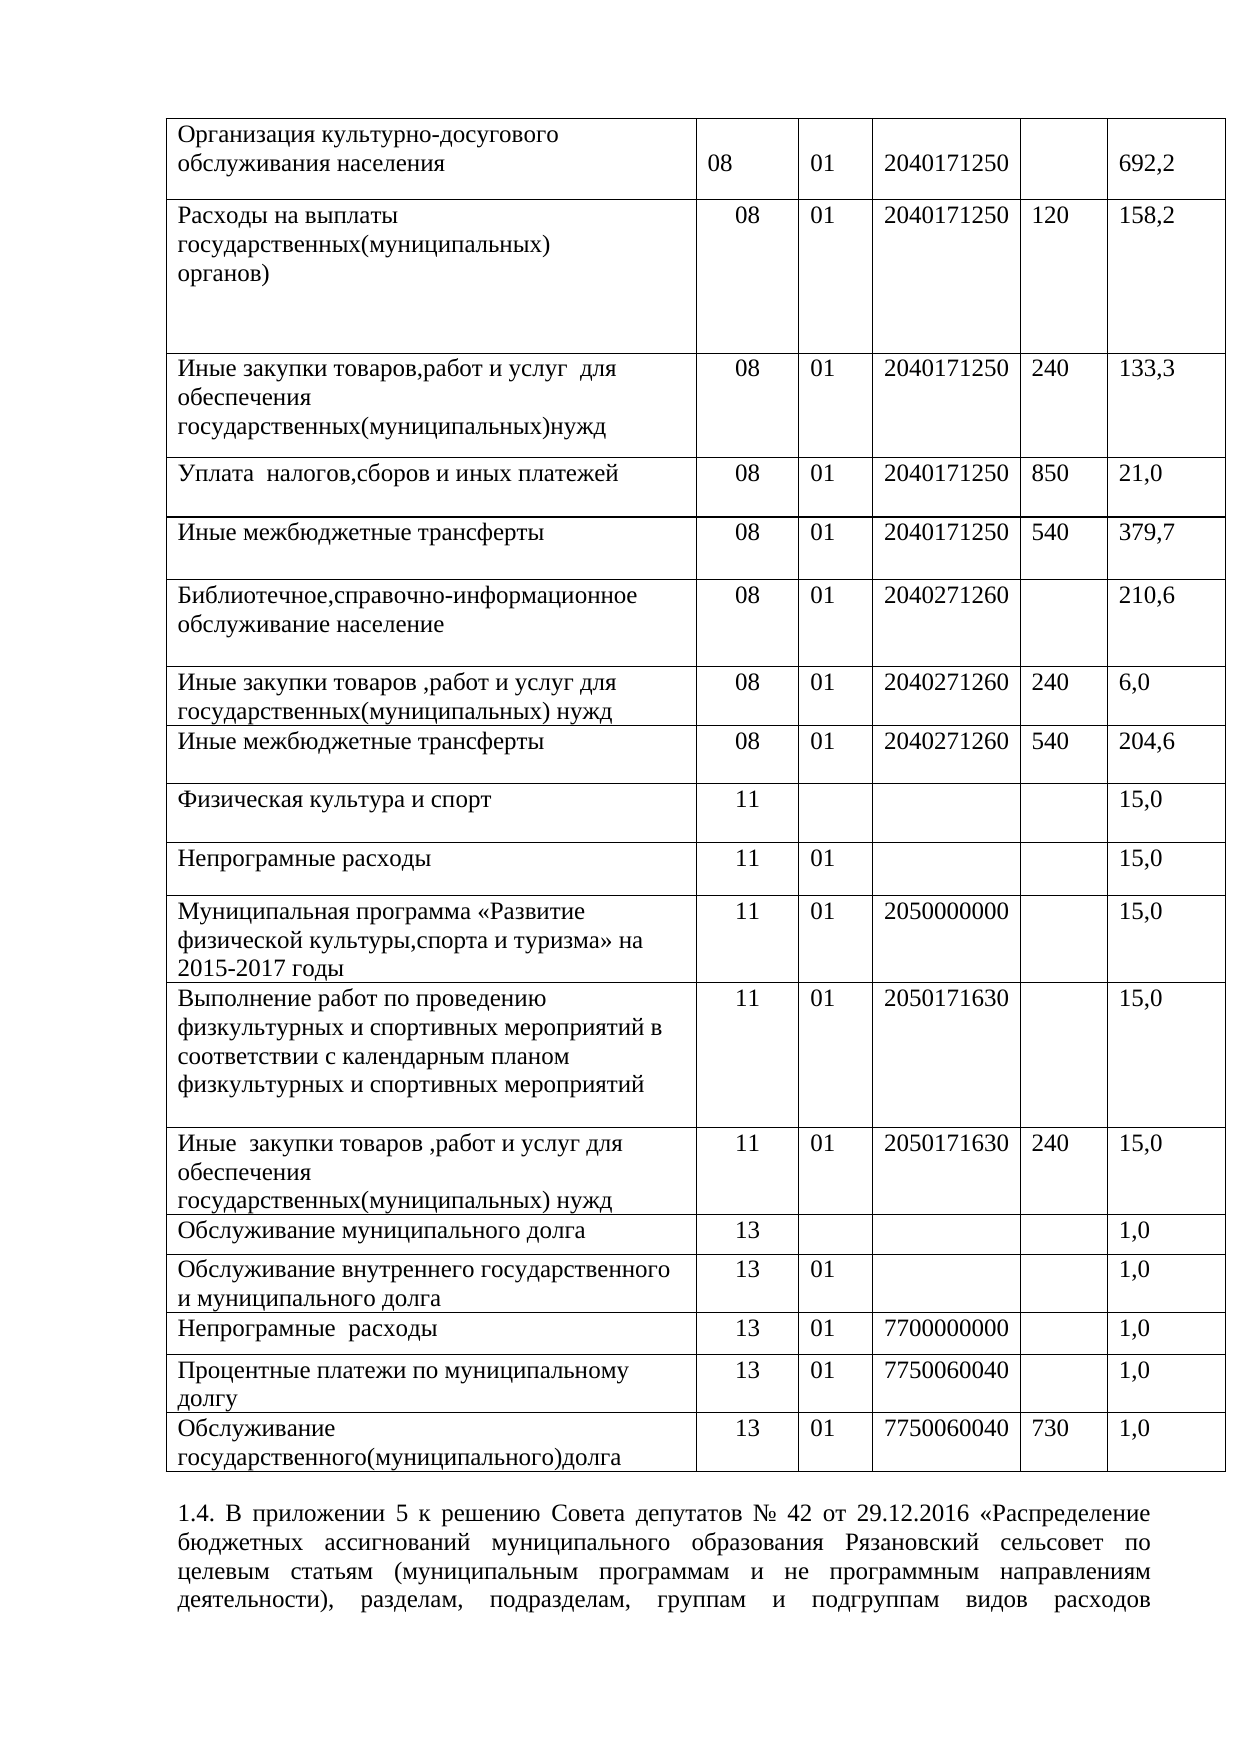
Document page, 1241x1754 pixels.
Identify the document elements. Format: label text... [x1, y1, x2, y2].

table_cell Непрограмные расходы [167, 1313, 696, 1354]
table_cell 850 [1021, 458, 1107, 516]
table_cell [799, 1215, 872, 1253]
table_cell 01 [799, 843, 872, 895]
table_cell [1021, 896, 1107, 982]
table_cell Муниципальная программа «Развитие физической культуры,спорта и туризма» на 2015-2017 годы [167, 896, 696, 982]
table_cell [1021, 1255, 1107, 1312]
table_cell 08 [697, 580, 798, 666]
table_cell 15,0 [1108, 896, 1225, 982]
table_cell 15,0 [1108, 784, 1225, 842]
table_cell 08 [697, 518, 798, 579]
table_cell Расходы на выплаты государственных(муниципальных) органов) [167, 200, 696, 352]
table_cell Библиотечное,справочно-информационное обслуживание население [167, 580, 696, 666]
table_cell [873, 1215, 1020, 1253]
table_cell 08 [697, 200, 798, 352]
table_cell 01 [799, 119, 872, 199]
table_cell 379,7 [1108, 518, 1225, 579]
table_cell 2040171250 [873, 518, 1020, 579]
table_cell 692,2 [1108, 119, 1225, 199]
table_cell 1,0 [1108, 1313, 1225, 1354]
table_cell 01 [799, 726, 872, 783]
table_cell [873, 843, 1020, 895]
table_cell 01 [799, 1128, 872, 1214]
table_cell 240 [1021, 1128, 1107, 1214]
table_cell 1,0 [1108, 1215, 1225, 1253]
table_cell [1021, 983, 1107, 1127]
table_cell 01 [799, 667, 872, 725]
table_cell Иные закупки товаров ,работ и услуг для государственных(муниципальных) нужд [167, 667, 696, 725]
table_cell 11 [697, 983, 798, 1127]
table_cell 15,0 [1108, 1128, 1225, 1214]
table_cell 11 [697, 843, 798, 895]
table_cell 01 [799, 580, 872, 666]
table_cell Физическая культура и спорт [167, 784, 696, 842]
table_cell 01 [799, 354, 872, 457]
table_cell [1021, 1313, 1107, 1354]
table_cell Иные закупки товаров,работ и услуг для обеспечения государственных(муниципальных)нужд [167, 354, 696, 457]
table_cell 6,0 [1108, 667, 1225, 725]
table_cell 210,6 [1108, 580, 1225, 666]
table_cell 240 [1021, 354, 1107, 457]
table_cell 2040271260 [873, 580, 1020, 666]
table_cell 08 [697, 667, 798, 725]
table_cell Иные межбюджетные трансферты [167, 518, 696, 579]
table_cell 1,0 [1108, 1355, 1225, 1412]
table_cell 1,0 [1108, 1413, 1225, 1471]
table_cell [873, 1255, 1020, 1312]
table_cell 01 [799, 1355, 872, 1412]
table_cell 730 [1021, 1413, 1107, 1471]
table_cell 240 [1021, 667, 1107, 725]
table_cell 13 [697, 1215, 798, 1253]
table_cell 13 [697, 1413, 798, 1471]
table_cell Обслуживание государственного(муниципального)долга [167, 1413, 696, 1471]
table_cell 2040271260 [873, 667, 1020, 725]
table_cell 133,3 [1108, 354, 1225, 457]
table_cell 204,6 [1108, 726, 1225, 783]
table_cell Иные закупки товаров ,работ и услуг для обеспечения государственных(муниципальных) нужд [167, 1128, 696, 1214]
table_cell 01 [799, 518, 872, 579]
table_cell 7700000000 [873, 1313, 1020, 1354]
table_cell 01 [799, 1255, 872, 1312]
table_cell 01 [799, 1413, 872, 1471]
table_cell 1,0 [1108, 1255, 1225, 1312]
table_cell [1021, 1355, 1107, 1412]
table_cell Обслуживание внутреннего государственного и муниципального долга [167, 1255, 696, 1312]
table_cell 01 [799, 983, 872, 1127]
table_cell Непрограмные расходы [167, 843, 696, 895]
table_cell 13 [697, 1255, 798, 1312]
table_cell [1021, 784, 1107, 842]
table_cell 01 [799, 200, 872, 352]
table_cell Процентные платежи по муниципальному долгу [167, 1355, 696, 1412]
table_cell 08 [697, 119, 798, 199]
table_cell 01 [799, 1313, 872, 1354]
table_cell 7750060040 [873, 1413, 1020, 1471]
table_cell 120 [1021, 200, 1107, 352]
table_cell 08 [697, 354, 798, 457]
table_cell 2040171250 [873, 458, 1020, 516]
table_cell [873, 784, 1020, 842]
table_cell Обслуживание муниципального долга [167, 1215, 696, 1253]
table_cell 540 [1021, 726, 1107, 783]
table_cell [1021, 119, 1107, 199]
table_cell 13 [697, 1355, 798, 1412]
table_cell Уплата налогов,сборов и иных платежей [167, 458, 696, 516]
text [177, 1498, 1152, 1613]
table_cell 01 [799, 896, 872, 982]
table_cell 01 [799, 458, 872, 516]
table_cell 15,0 [1108, 843, 1225, 895]
table_cell 2040171250 [873, 119, 1020, 199]
table_cell 08 [697, 458, 798, 516]
table_cell 08 [697, 726, 798, 783]
table_cell 2050000000 [873, 896, 1020, 982]
table_cell 15,0 [1108, 983, 1225, 1127]
table_cell [1021, 580, 1107, 666]
table_cell 158,2 [1108, 200, 1225, 352]
table_cell 21,0 [1108, 458, 1225, 516]
table_cell Иные межбюджетные трансферты [167, 726, 696, 783]
table_cell [1021, 843, 1107, 895]
table_cell 2050171630 [873, 983, 1020, 1127]
table_cell 2050171630 [873, 1128, 1020, 1214]
table_cell 11 [697, 784, 798, 842]
table_cell 11 [697, 1128, 798, 1214]
table_cell 11 [697, 896, 798, 982]
table_cell 2040171250 [873, 200, 1020, 352]
table_cell 2040171250 [873, 354, 1020, 457]
table_cell Выполнение работ по проведению физкультурных и спортивных мероприятий в соответствии с календарным планом физкультурных и спортивных мероприятий [167, 983, 696, 1127]
table_cell 7750060040 [873, 1355, 1020, 1412]
table_cell Организация культурно-досугового обслуживания населения [167, 119, 696, 199]
table_cell [1021, 1215, 1107, 1253]
table_cell 2040271260 [873, 726, 1020, 783]
table_cell [799, 784, 872, 842]
table_cell 540 [1021, 518, 1107, 579]
table_cell 13 [697, 1313, 798, 1354]
